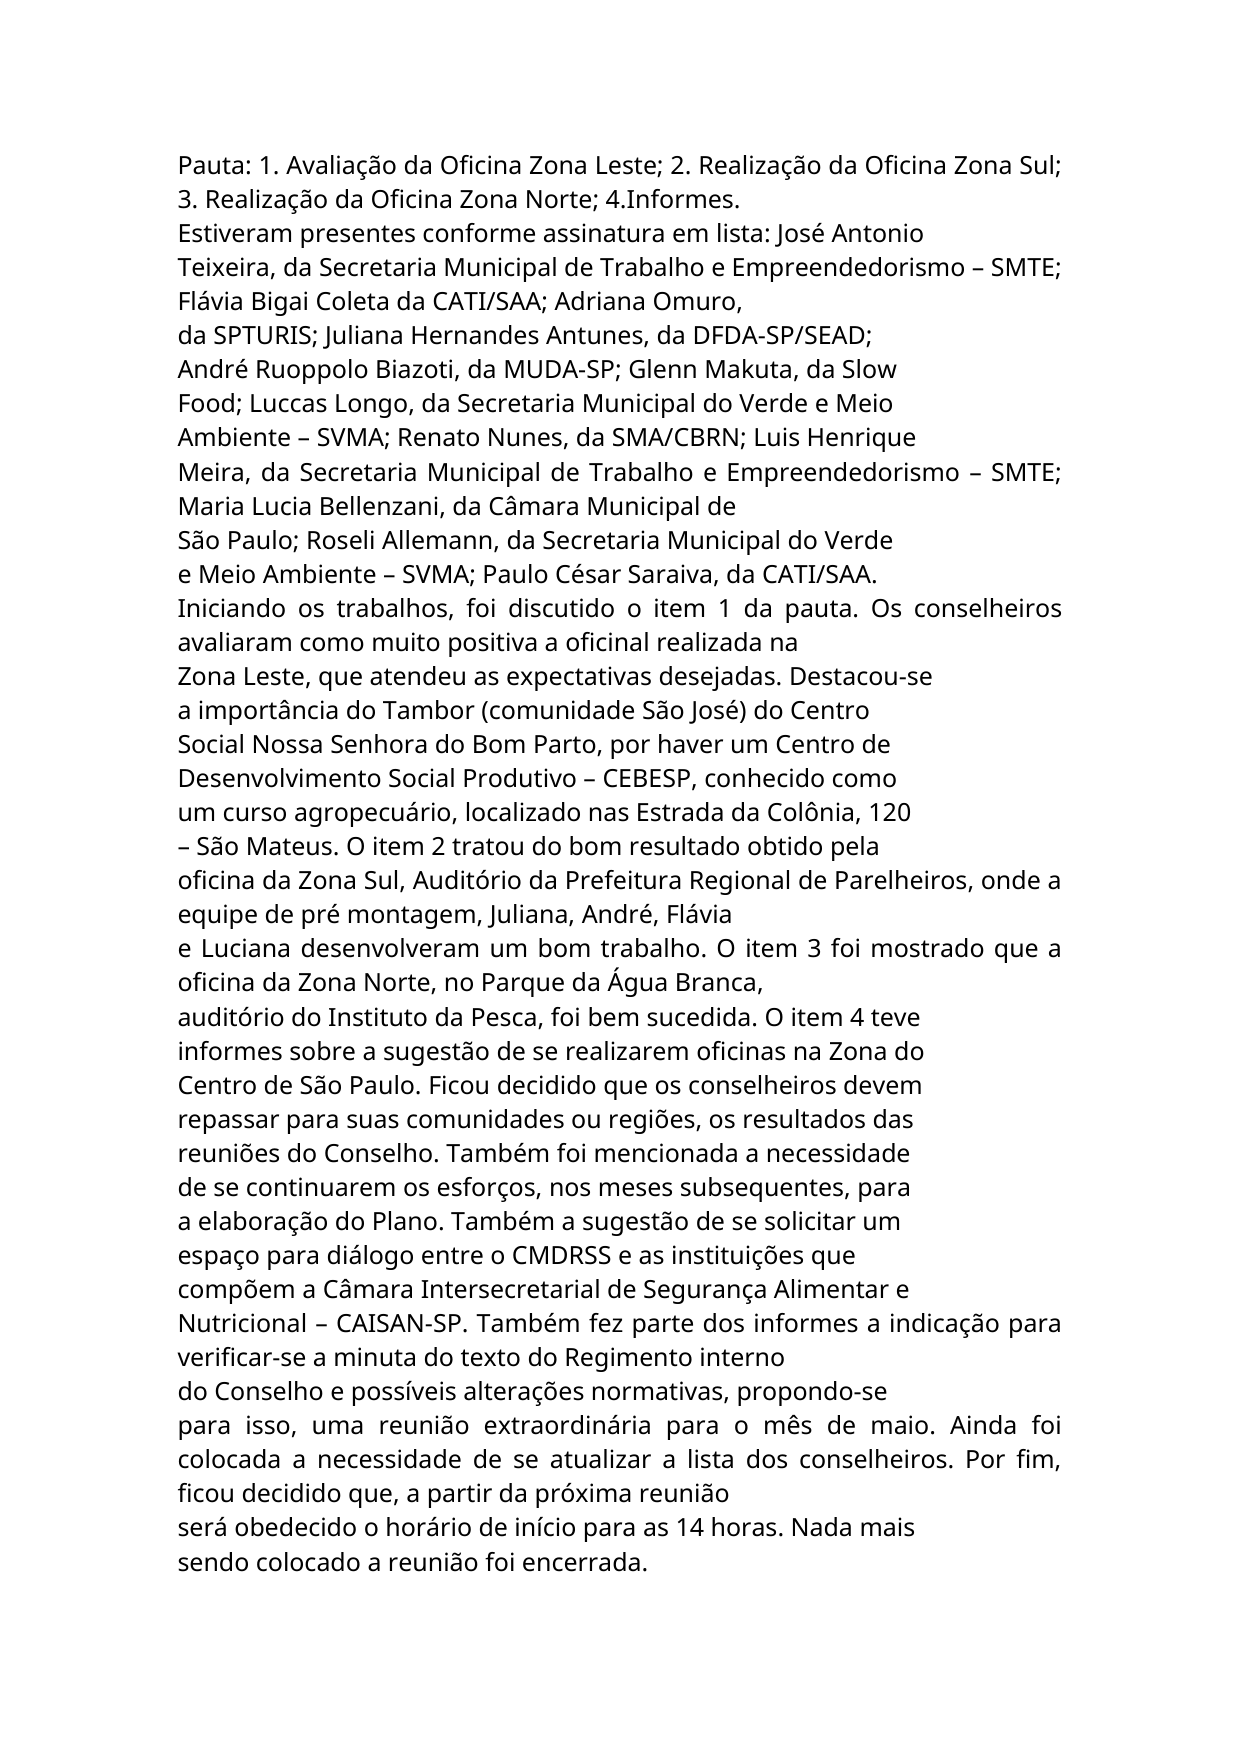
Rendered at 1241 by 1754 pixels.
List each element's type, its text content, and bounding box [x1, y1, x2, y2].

text André Ruoppolo Biazoti, da MUDA-SP; Glenn Makuta, da Slow [177, 352, 1063, 386]
text Food; Luccas Longo, da Secretaria Municipal do Verde e Meio [177, 386, 1063, 420]
text e Meio Ambiente – SVMA; Paulo César Saraiva, da CATI/SAA. [177, 556, 1063, 590]
text será obedecido o horário de início para as 14 horas. Nada mais [177, 1510, 1063, 1544]
text a elaboração do Plano. Também a sugestão de se solicitar um [177, 1203, 1063, 1238]
text reuniões do Conselho. Também foi mencionada a necessidade [177, 1135, 1063, 1169]
text para isso, uma reunião extraordinária para o mês de maio. Ainda foi colocada a necessidade de se atualizar a lista dos conselheiros. Por fim, ficou decidido que, a partir da próxima reunião [177, 1408, 1063, 1510]
text um curso agropecuário, localizado nas Estrada da Colônia, 120 [177, 795, 1063, 829]
text Nutricional – CAISAN-SP. Também fez parte dos informes a indicação para verificar-se a minuta do texto do Regimento interno [177, 1306, 1063, 1374]
text compõem a Câmara Intersecretarial de Segurança Alimentar e [177, 1272, 1063, 1306]
text Social Nossa Senhora do Bom Parto, por haver um Centro de [177, 727, 1063, 761]
text de se continuarem os esforços, nos meses subsequentes, para [177, 1169, 1063, 1203]
text a importância do Tambor (comunidade São José) do Centro [177, 693, 1063, 727]
text da SPTURIS; Juliana Hernandes Antunes, da DFDA-SP/SEAD; [177, 318, 1063, 352]
text – São Mateus. O item 2 tratou do bom resultado obtido pela [177, 829, 1063, 863]
text auditório do Instituto da Pesca, foi bem sucedida. O item 4 teve [177, 999, 1063, 1033]
text Ambiente – SVMA; Renato Nunes, da SMA/CBRN; Luis Henrique [177, 420, 1063, 454]
text e Luciana desenvolveram um bom trabalho. O item 3 foi mostrado que a oficina da Zona Norte, no Parque da Água Branca, [177, 931, 1063, 999]
text informes sobre a sugestão de se realizarem oficinas na Zona do [177, 1033, 1063, 1067]
text Zona Leste, que atendeu as expectativas desejadas. Destacou-se [177, 658, 1063, 693]
text sendo colocado a reunião foi encerrada. [177, 1544, 1063, 1578]
text Meira, da Secretaria Municipal de Trabalho e Empreendedorismo – SMTE; Maria Lucia Bellenzani, da Câmara Municipal de [177, 454, 1063, 522]
text Teixeira, da Secretaria Municipal de Trabalho e Empreendedorismo – SMTE; Flávia Bigai Coleta da CATI/SAA; Adriana Omuro, [177, 250, 1063, 318]
text espaço para diálogo entre o CMDRSS e as instituições que [177, 1238, 1063, 1272]
text Pauta: 1. Avaliação da Oficina Zona Leste; 2. Realização da Oficina Zona Sul; 3. Realização da Oficina Zona Norte; 4.Informes. [177, 148, 1063, 216]
text Iniciando os trabalhos, foi discutido o item 1 da pauta. Os conselheiros avaliaram como muito positiva a oficinal realizada na [177, 590, 1063, 658]
text Estiveram presentes conforme assinatura em lista: José Antonio [177, 216, 1063, 250]
text repassar para suas comunidades ou regiões, os resultados das [177, 1101, 1063, 1135]
text São Paulo; Roseli Allemann, da Secretaria Municipal do Verde [177, 522, 1063, 556]
text do Conselho e possíveis alterações normativas, propondo-se [177, 1374, 1063, 1408]
text Centro de São Paulo. Ficou decidido que os conselheiros devem [177, 1067, 1063, 1101]
text oficina da Zona Sul, Auditório da Prefeitura Regional de Parelheiros, onde a equipe de pré montagem, Juliana, André, Flávia [177, 863, 1063, 931]
text Desenvolvimento Social Produtivo – CEBESP, conhecido como [177, 761, 1063, 795]
